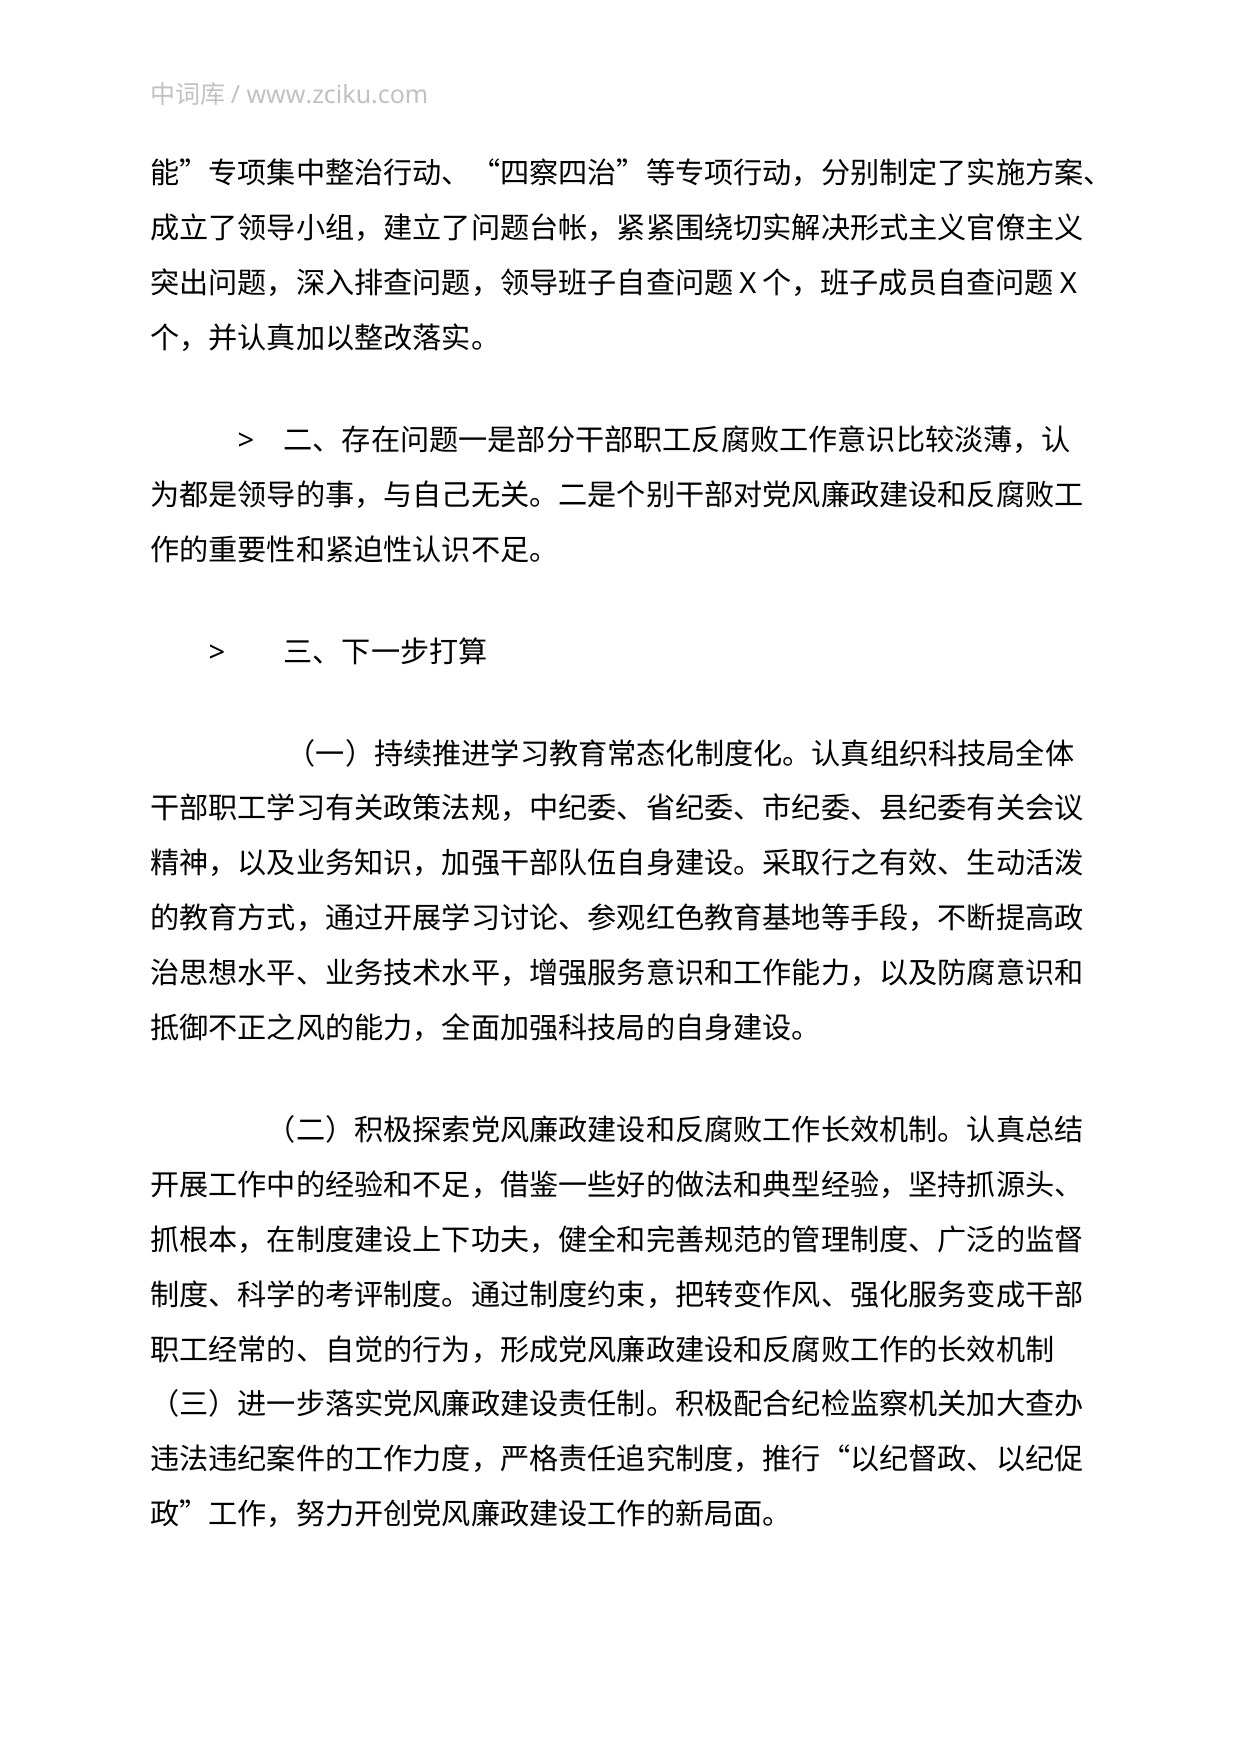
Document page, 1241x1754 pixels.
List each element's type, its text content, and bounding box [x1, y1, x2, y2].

text > 三、下一步打算 [150, 628, 1090, 671]
text （一）持续推进学习教育常态化制度化。认真组织科技局全体干部职工学习有关政策法规，中纪委、省纪委、市纪委、县纪委有关会议精神，以及业务知识，加强干部队伍自身建设。采取行之有效、生动活泼的教育方式，通过开展学习讨论、参观红色教育基地等手段，不断提高政治思想水平、业务技术水平，增强服务意识和工作能力，以及防腐意识和抵御不正之风的能力，全面加强科技局的自身建设。 [150, 730, 1090, 1047]
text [150, 150, 1090, 357]
text > 二、存在问题一是部分干部职工反腐败工作意识比较淡薄，认为都是领导的事，与自己无关。二是个别干部对党风廉政建设和反腐败工作的重要性和紧迫性认识不足。 [150, 417, 1090, 569]
text （二）积极探索党风廉政建设和反腐败工作长效机制。认真总结开展工作中的经验和不足，借鉴一些好的做法和典型经验，坚持抓源头、抓根本，在制度建设上下功夫，健全和完善规范的管理制度、广泛的监督制度、科学的考评制度。通过制度约束，把转变作风、强化服务变成干部职工经常的、自觉的行为，形成党风廉政建设和反腐败工作的长效机制（三）进一步落实党风廉政建设责任制。积极配合纪检监察机关加大查办违法违纪案件的工作力度，严格责任追究制度，推行“以纪督政、以纪促政”工作，努力开创党风廉政建设工作的新局面。 [150, 1106, 1090, 1533]
